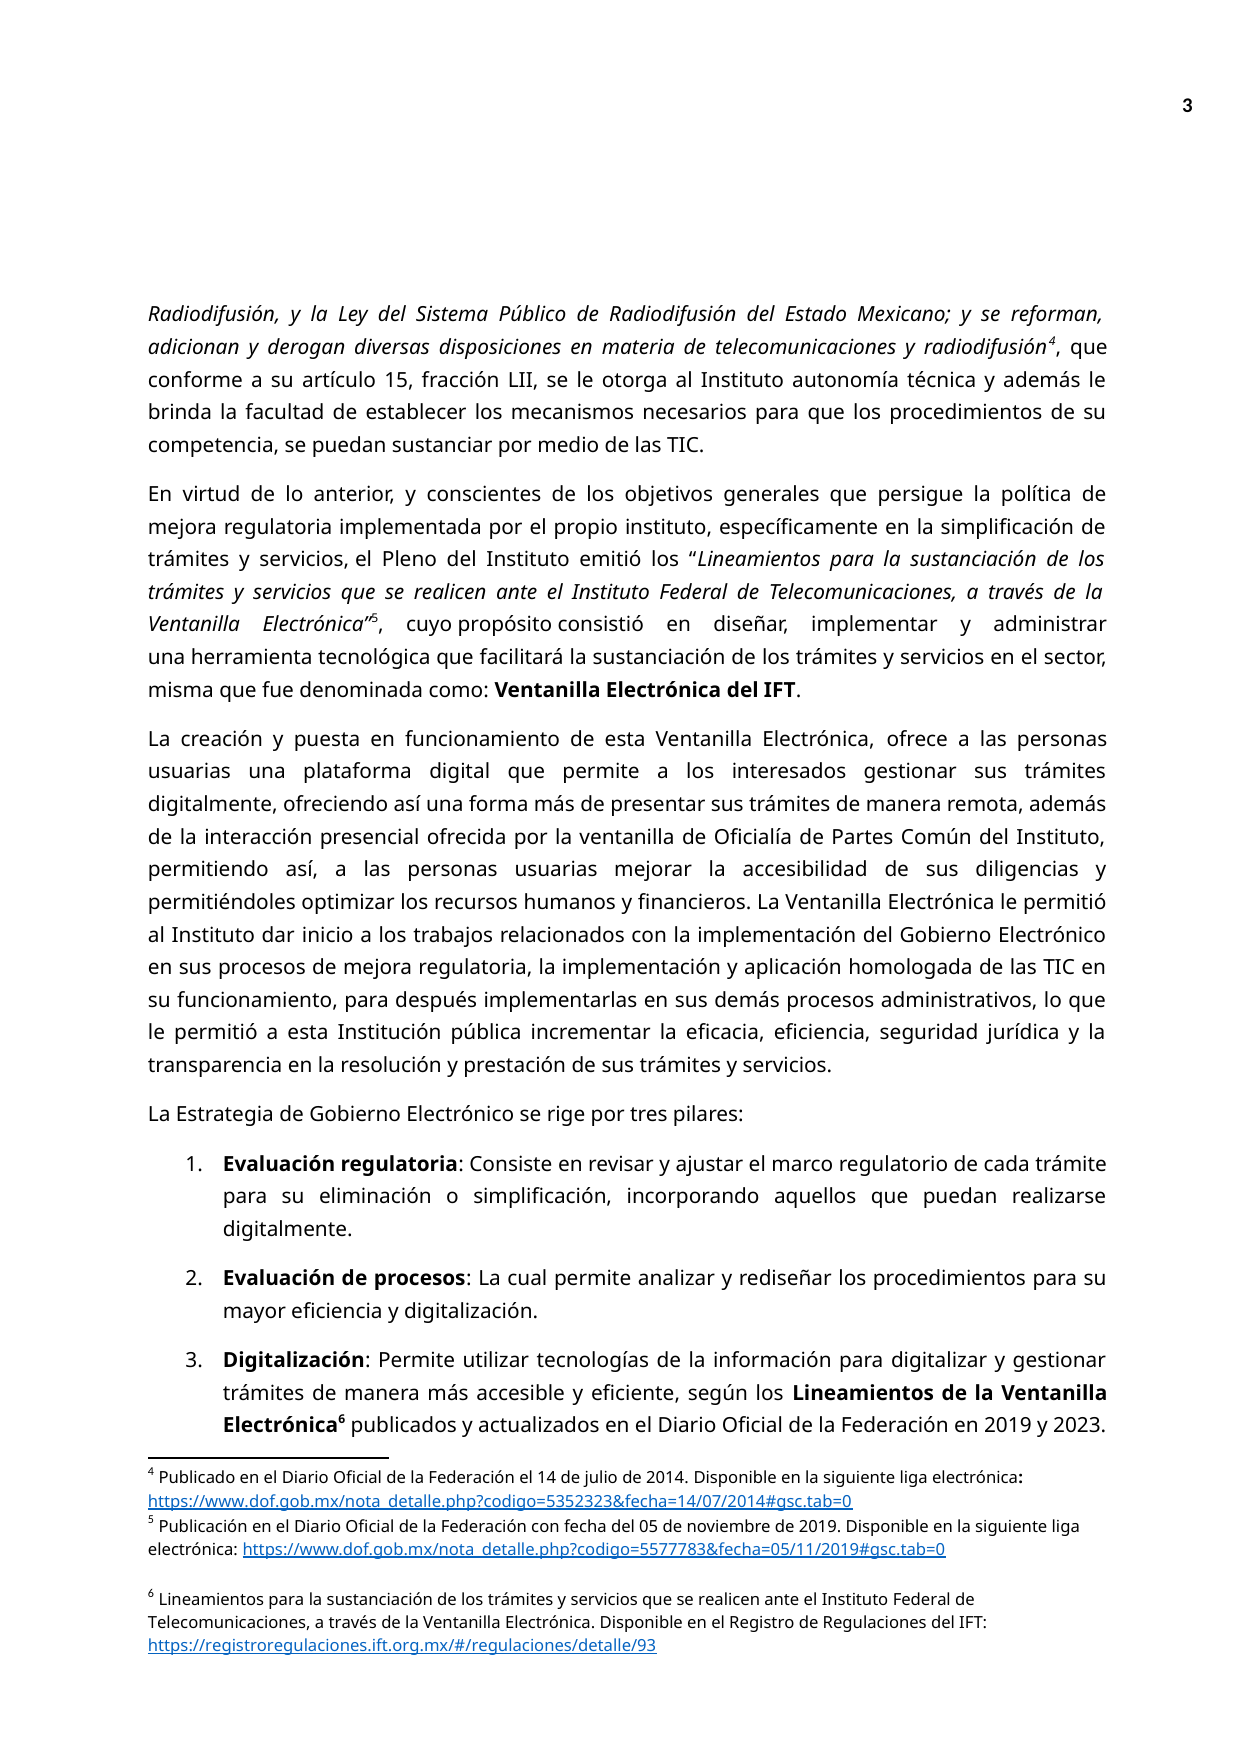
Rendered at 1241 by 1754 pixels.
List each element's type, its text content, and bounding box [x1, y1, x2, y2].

list Evaluación de procesos: La cual permite analizar y rediseñar los procedimientos para su mayor eficiencia y digitalización. [185, 1263, 1107, 1324]
text En virtud de lo anterior, y conscientes de los objetivos generales que persigue la política de mejora regulatoria implementada por el propio instituto, específicamente en la simplificación de trámites y servicios, el Pleno del Instituto emitió los “Lineamientos para la sustanciación de los trámites y servicios que se realicen ante el Instituto Federal de Telecomunicaciones, a través de la Ventanilla Electrónica”, cuyo propósito consistió en diseñar, implementar y administrar una herramienta tecnológica que facilitará la sustanciación de los trámites y servicios en el sector, misma que fue denominada como: Ventanilla Electrónica del IFT. [148, 479, 1107, 703]
text La Estrategia de Gobierno Electrónico se rige por tres pilares: [148, 1099, 1107, 1128]
list Evaluación regulatoria: Consiste en revisar y ajustar el marco regulatorio de cada trámite para su eliminación o simplificación, incorporando aquellos que puedan realizarse digitalmente. [185, 1149, 1107, 1242]
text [148, 299, 1107, 458]
list Digitalización: Permite utilizar tecnologías de la información para digitalizar y gestionar trámites de manera más accesible y eficiente, según los Lineamientos de la Ventanilla Electrónica publicados y actualizados en el Diario Oficial de la Federación en 2019 y 2023. [185, 1345, 1107, 1439]
text La creación y puesta en funcionamiento de esta Ventanilla Electrónica, ofrece a las personas usuarias una plataforma digital que permite a los interesados gestionar sus trámites digitalmente, ofreciendo así una forma más de presentar sus trámites de manera remota, además de la interacción presencial ofrecida por la ventanilla de Oficialía de Partes Común del Instituto, permitiendo así, a las personas usuarias mejorar la accesibilidad de sus diligencias y permitiéndoles optimizar los recursos humanos y financieros. La Ventanilla Electrónica le permitió al Instituto dar inicio a los trabajos relacionados con la implementación del Gobierno Electrónico en sus procesos de mejora regulatoria, la implementación y aplicación homologada de las TIC en su funcionamiento, para después implementarlas en sus demás procesos administrativos, lo que le permitió a esta Institución pública incrementar la eficacia, eficiencia, seguridad jurídica y la transparencia en la resolución y prestación de sus trámites y servicios. [148, 724, 1107, 1078]
